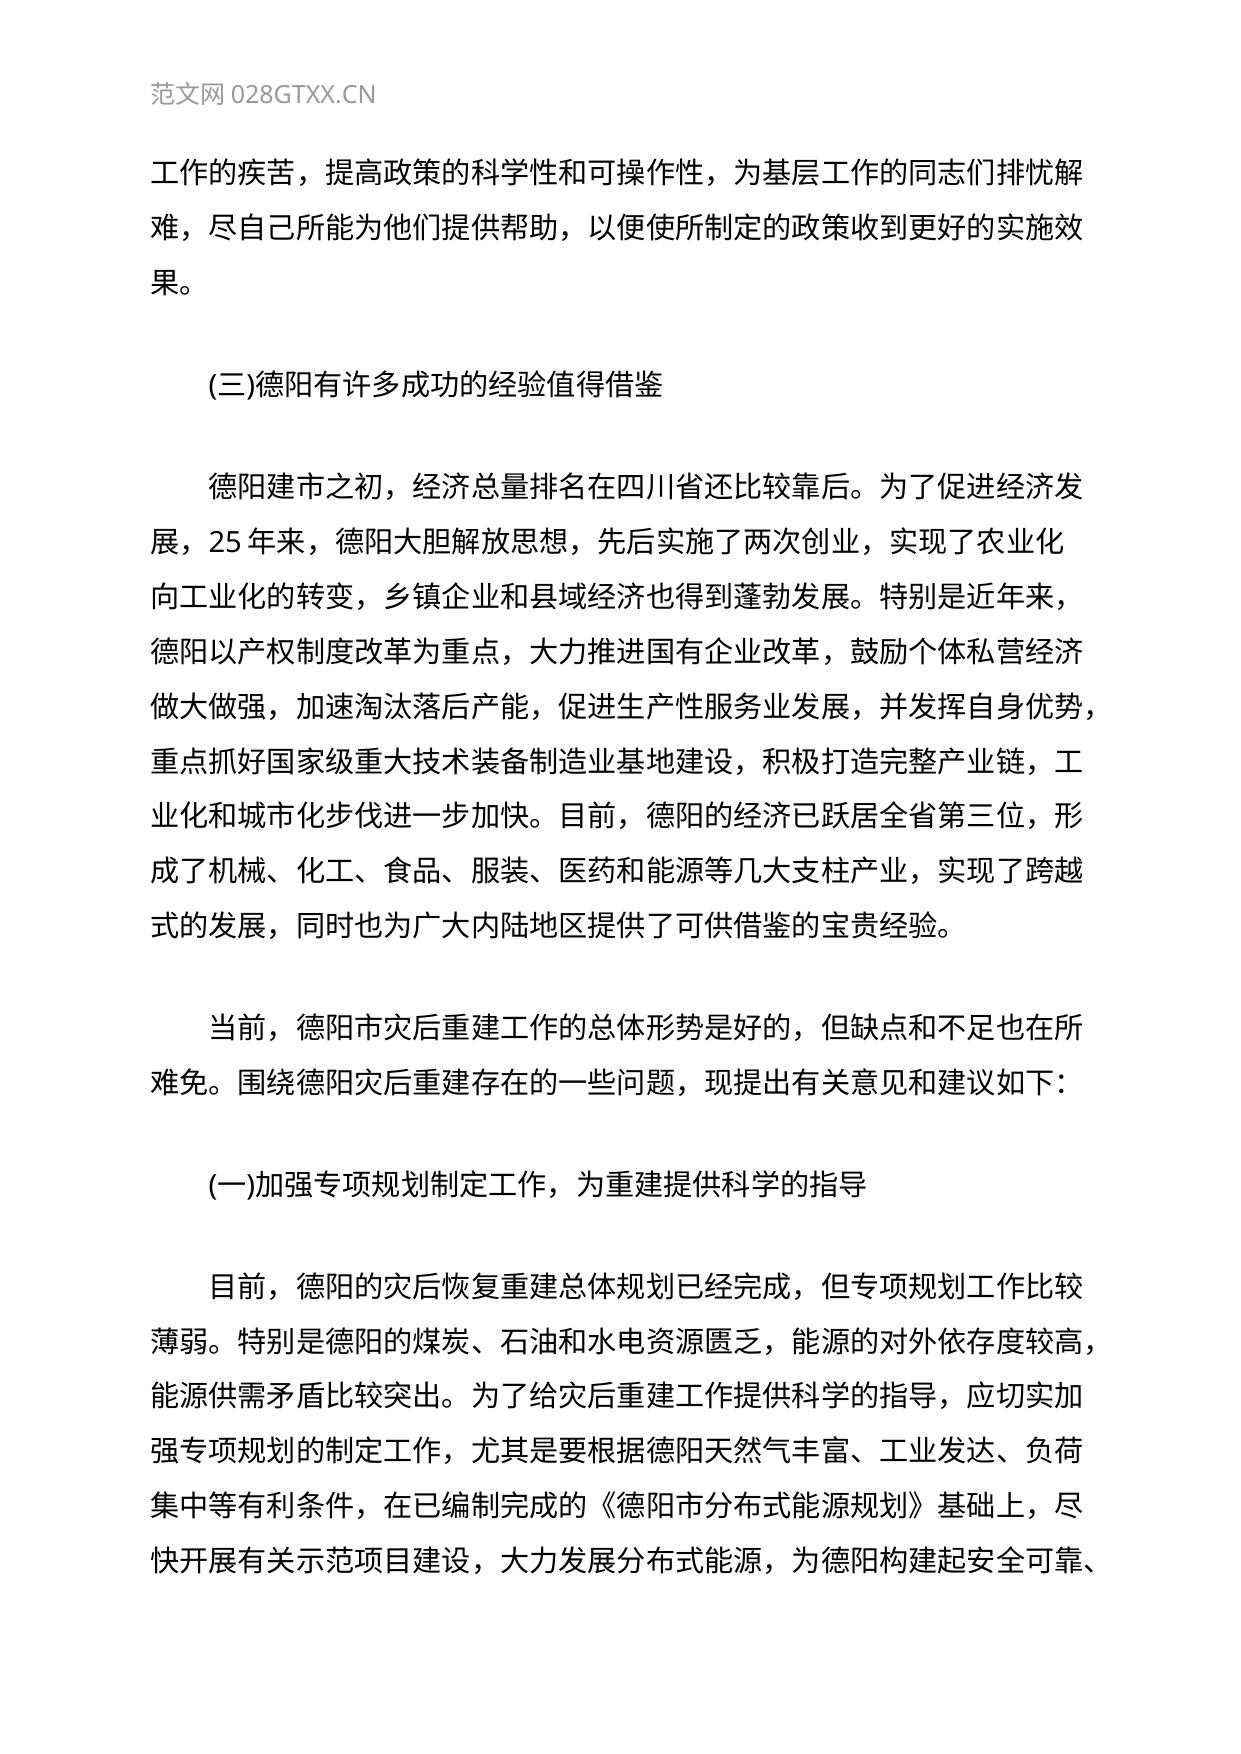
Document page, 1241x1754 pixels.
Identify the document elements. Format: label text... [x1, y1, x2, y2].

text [150, 150, 1090, 302]
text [150, 1263, 1090, 1580]
text 当前，德阳市灾后重建工作的总体形势是好的，但缺点和不足也在所难免。围绕德阳灾后重建存在的一些问题，现提出有关意见和建议如下： [150, 1004, 1090, 1102]
text 德阳建市之初，经济总量排名在四川省还比较靠后。为了促进经济发展，25年来，德阳大胆解放思想，先后实施了两次创业，实现了农业化向工业化的转变，乡镇企业和县域经济也得到蓬勃发展。特别是近年来，德阳以产权制度改革为重点，大力推进国有企业改革，鼓励个体私营经济做大做强，加速淘汰落后产能，促进生产性服务业发展，并发挥自身优势，重点抓好国家级重大技术装备制造业基地建设，积极打造完整产业链，工业化和城市化步伐进一步加快。目前，德阳的经济已跃居全省第三位，形成了机械、化工、食品、服装、医药和能源等几大支柱产业，实现了跨越式的发展，同时也为广大内陆地区提供了可供借鉴的宝贵经验。 [150, 463, 1090, 945]
text (三)德阳有许多成功的经验值得借鉴 [150, 362, 1090, 404]
text (一)加强专项规划制定工作，为重建提供科学的指导 [150, 1161, 1090, 1204]
